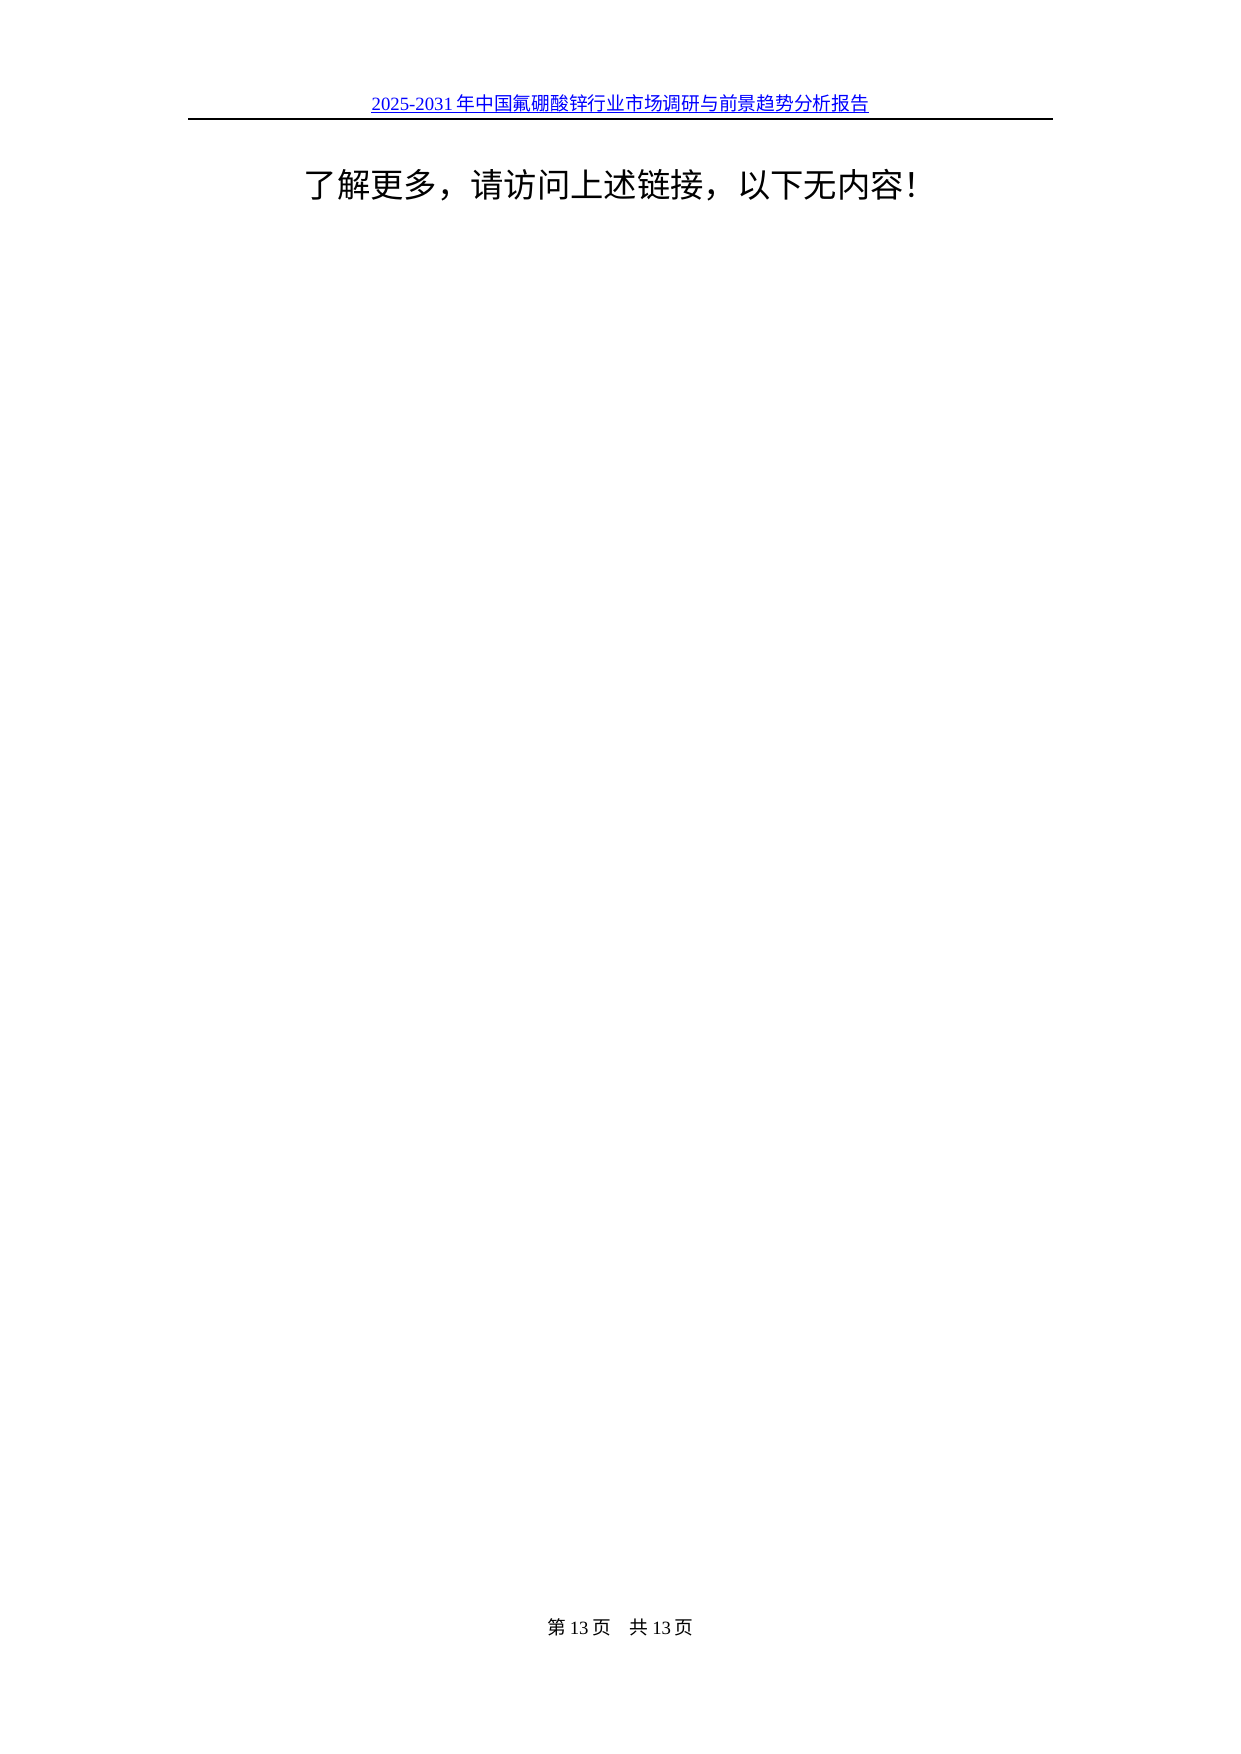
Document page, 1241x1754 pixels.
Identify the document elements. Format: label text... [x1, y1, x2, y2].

title 了解更多，请访问上述链接，以下无内容！ [187, 150, 1053, 215]
